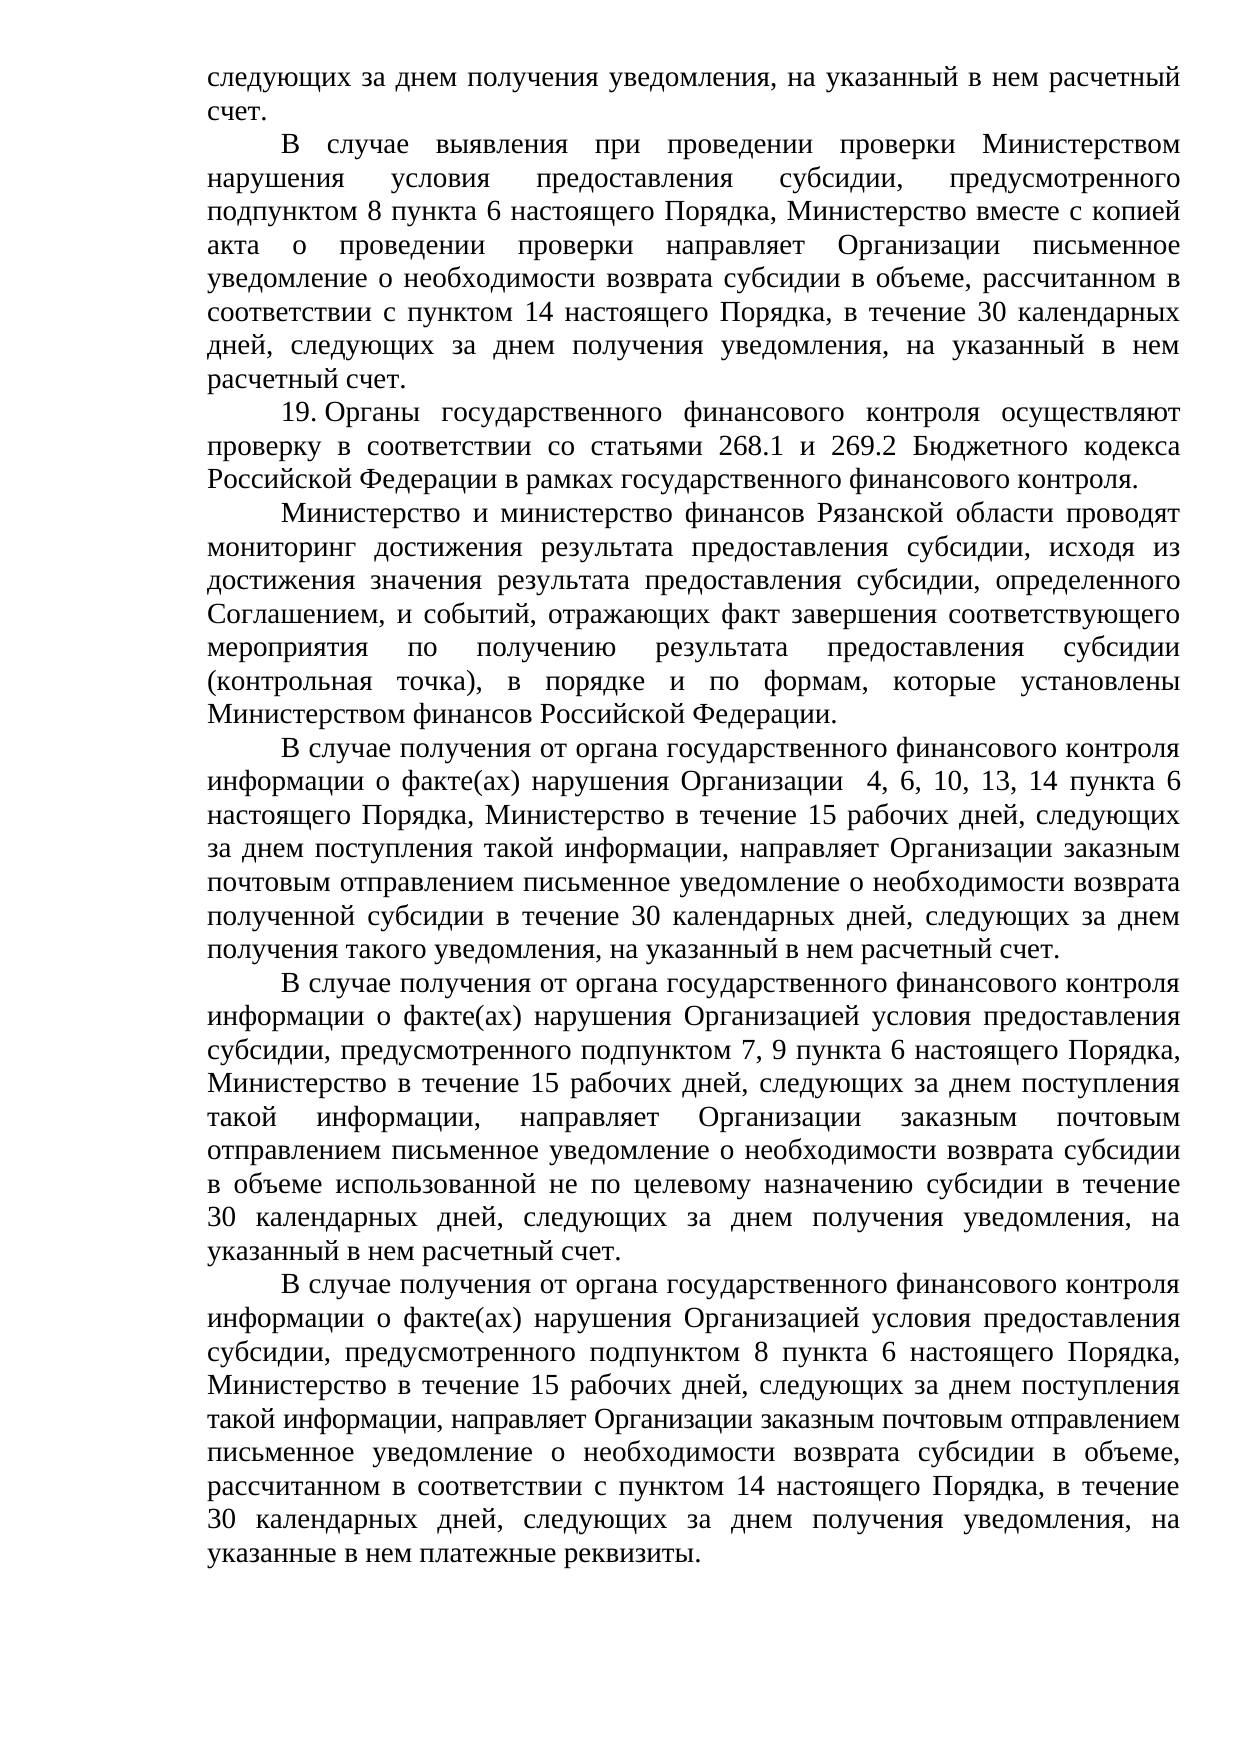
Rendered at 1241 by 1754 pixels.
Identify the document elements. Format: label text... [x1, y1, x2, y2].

text В случае получения от органа государственного финансового контроля информации о факте(ах) нарушения Организацией условия предоставления субсидии, предусмотренного подпунктом 8 пункта 6 настоящего Порядка, Министерство в течение 15 рабочих дней, следующих за днем поступления такой информации, направляет Организации заказным почтовым отправлением письменное уведомление о необходимости возврата субсидии в объеме, рассчитанном в соответствии с пунктом 14 настоящего Порядка, в течение 30 календарных дней, следующих за днем получения уведомления, на указанные в нем платежные реквизиты. [207, 1267, 1181, 1568]
text В случае получения от органа государственного финансового контроля информации о факте(ах) нарушения Организации 4, 6, 10, 13, 14 пункта 6 настоящего Порядка, Министерство в течение 15 рабочих дней, следующих за днем поступления такой информации, направляет Организации заказным почтовым отправлением письменное уведомление о необходимости возврата полученной субсидии в течение 30 календарных дней, следующих за днем получения такого уведомления, на указанный в нем расчетный счет. [207, 730, 1181, 965]
text 19. Органы государственного финансового контроля осуществляют проверку в соответствии со статьями 268.1 и 269.2 Бюджетного кодекса Российской Федерации в рамках государственного финансового контроля. [207, 394, 1181, 495]
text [207, 59, 1181, 126]
text В случае получения от органа государственного финансового контроля информации о факте(ах) нарушения Организацией условия предоставления субсидии, предусмотренного подпунктом 7, 9 пункта 6 настоящего Порядка, Министерство в течение 15 рабочих дней, следующих за днем поступления такой информации, направляет Организации заказным почтовым отправлением письменное уведомление о необходимости возврата субсидии в объеме использованной не по целевому назначению субсидии в течение 30 календарных дней, следующих за днем получения уведомления, на указанный в нем расчетный счет. [207, 965, 1181, 1267]
text В случае выявления при проведении проверки Министерством нарушения условия предоставления субсидии, предусмотренного подпунктом 8 пункта 6 настоящего Порядка, Министерство вместе с копией акта о проведении проверки направляет Организации письменное уведомление о необходимости возврата субсидии в объеме, рассчитанном в соответствии с пунктом 14 настоящего Порядка, в течение 30 календарных дней, следующих за днем получения уведомления, на указанный в нем расчетный счет. [207, 126, 1181, 394]
text Министерство и министерство финансов Рязанской области проводят мониторинг достижения результата предоставления субсидии, исходя из достижения значения результата предоставления субсидии, определенного Соглашением, и событий, отражающих факт завершения соответствующего мероприятия по получению результата предоставления субсидии (контрольная точка), в порядке и по формам, которые установлены Министерством финансов Российской Федерации. [207, 495, 1181, 730]
